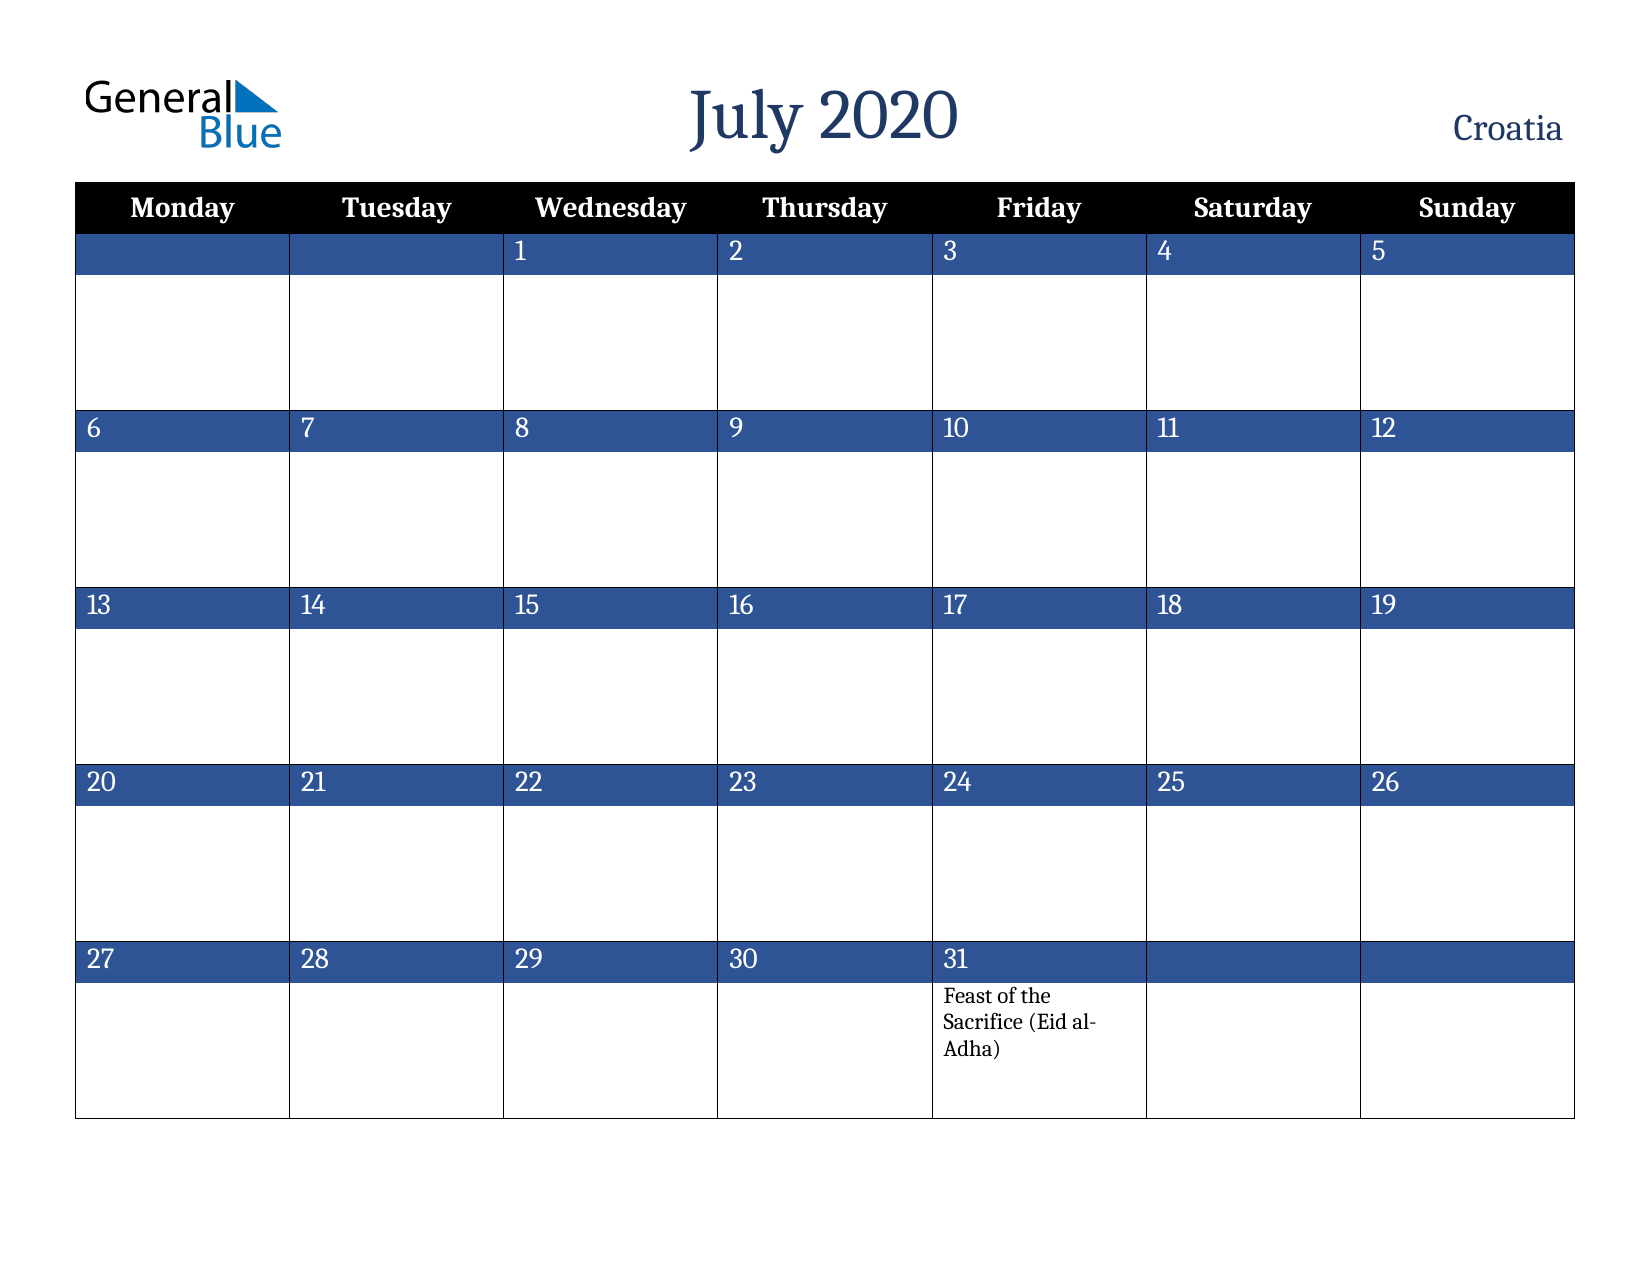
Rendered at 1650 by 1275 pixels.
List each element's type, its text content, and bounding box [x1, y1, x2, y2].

table_cell 19 [1361, 588, 1574, 629]
table_cell 21 [290, 765, 503, 806]
table_cell [1361, 452, 1574, 587]
table_cell [290, 234, 503, 275]
table_cell 9 [718, 411, 932, 452]
table_header [76, 75, 503, 182]
table_cell [504, 629, 717, 764]
table_cell Tuesday [290, 183, 503, 233]
table_cell [76, 452, 289, 587]
table_cell [933, 452, 1146, 587]
table_cell [504, 806, 717, 941]
table_cell 20 [76, 765, 289, 806]
table_cell 7 [290, 411, 503, 452]
table_header Croatia [1146, 75, 1574, 182]
table_cell [1361, 942, 1574, 983]
table_cell [76, 275, 289, 410]
table_cell [290, 806, 503, 941]
table_cell Feast of the Sacrifice (Eid al-Adha) [933, 983, 1146, 1118]
table_cell [718, 629, 932, 764]
table_cell 26 [1361, 765, 1574, 806]
table_cell Monday [76, 183, 289, 233]
table_cell [504, 452, 717, 587]
table_cell [1147, 806, 1360, 941]
table_cell 2 [718, 234, 932, 275]
table_cell 4 [1147, 234, 1360, 275]
table_header July 2020 [504, 75, 1146, 182]
table_cell [933, 806, 1146, 941]
table_cell 31 [933, 942, 1146, 983]
table_cell [290, 275, 503, 410]
table_cell [718, 806, 932, 941]
table_cell [1147, 942, 1360, 983]
table_cell 23 [718, 765, 932, 806]
table_cell 29 [504, 942, 717, 983]
table_cell 18 [1147, 588, 1360, 629]
table_cell [1147, 275, 1360, 410]
table_cell 16 [718, 588, 932, 629]
table_cell [1361, 806, 1574, 941]
table_cell [76, 806, 289, 941]
table_cell 22 [504, 765, 717, 806]
table_cell 10 [933, 411, 1146, 452]
table_cell 13 [76, 588, 289, 629]
table_cell 12 [1361, 411, 1574, 452]
table_cell [1361, 275, 1574, 410]
table_cell 25 [1147, 765, 1360, 806]
table_cell Saturday [1147, 183, 1360, 233]
table_cell 14 [290, 588, 503, 629]
table_cell 6 [76, 411, 289, 452]
table_cell Sunday [1361, 183, 1574, 233]
table_cell [933, 629, 1146, 764]
table_cell [76, 234, 289, 275]
table_cell 3 [933, 234, 1146, 275]
table_cell Thursday [718, 183, 932, 233]
table_cell 8 [504, 411, 717, 452]
picture [86, 80, 281, 148]
table_cell 30 [718, 942, 932, 983]
table_cell [718, 275, 932, 410]
table_cell [1147, 452, 1360, 587]
table_cell [1147, 629, 1360, 764]
table_cell [76, 983, 289, 1118]
table_cell 15 [504, 588, 717, 629]
table_cell [718, 452, 932, 587]
table_cell [76, 629, 289, 764]
table_cell 27 [76, 942, 289, 983]
table_cell [933, 275, 1146, 410]
table_cell 17 [933, 588, 1146, 629]
table_cell Friday [933, 183, 1146, 233]
table_cell Wednesday [504, 183, 717, 233]
table_cell [290, 629, 503, 764]
table_cell [290, 452, 503, 587]
table_cell 1 [504, 234, 717, 275]
table_cell [504, 983, 717, 1118]
table_cell 11 [1147, 411, 1360, 452]
table_cell 24 [933, 765, 1146, 806]
table_cell [290, 983, 503, 1118]
table_cell [718, 983, 932, 1118]
table_cell [1361, 983, 1574, 1118]
table_cell [504, 275, 717, 410]
table_cell [1361, 629, 1574, 764]
table_cell 28 [290, 942, 503, 983]
table_cell [1147, 983, 1360, 1118]
table_cell 5 [1361, 234, 1574, 275]
